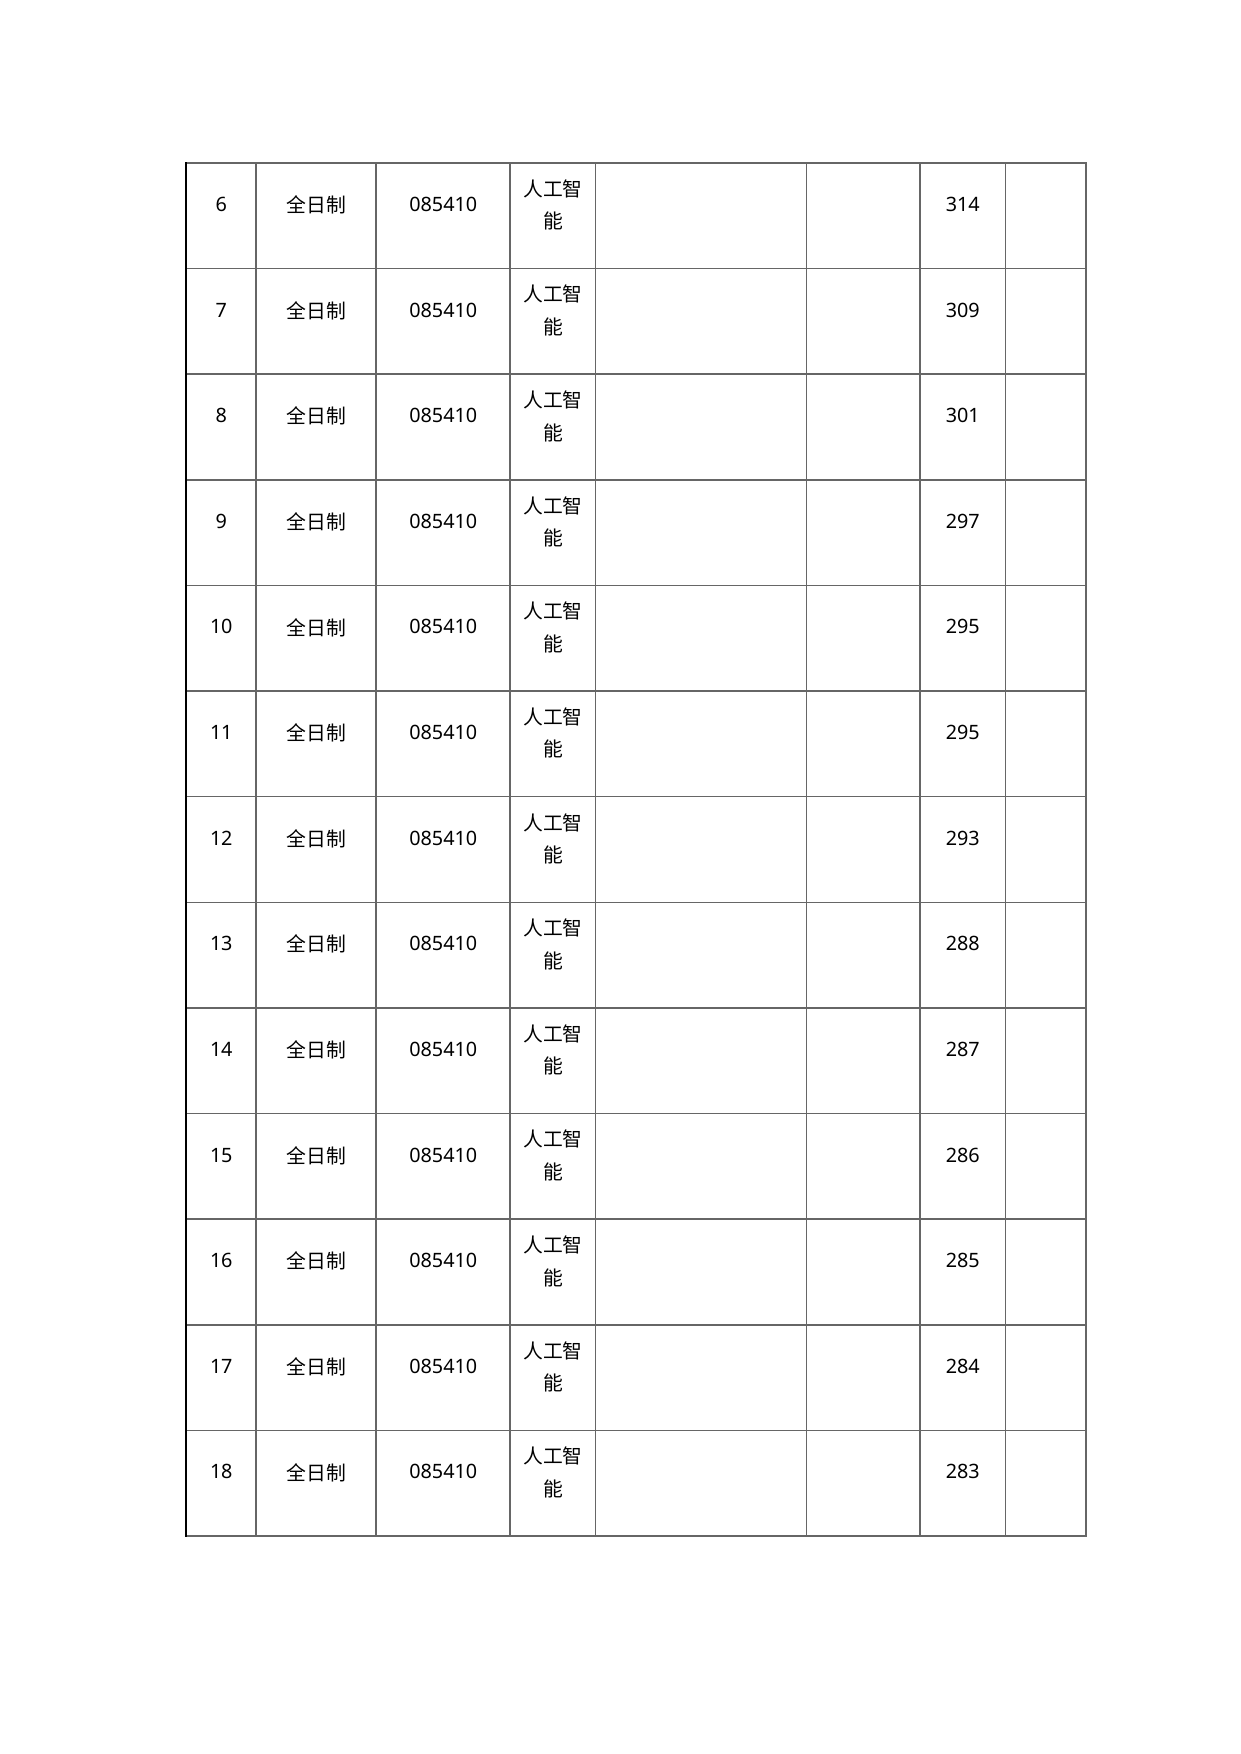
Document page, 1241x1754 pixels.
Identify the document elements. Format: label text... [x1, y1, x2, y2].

table_cell 人工智能 [511, 797, 595, 901]
table_cell [596, 903, 806, 1007]
table_cell [596, 269, 806, 373]
table_cell [1006, 269, 1085, 373]
table_cell 人工智能 [511, 692, 595, 796]
table_cell 全日制 [257, 1326, 375, 1429]
table_cell 085410 [377, 481, 509, 584]
table_cell 全日制 [257, 903, 375, 1007]
table_cell 人工智能 [511, 1326, 595, 1429]
table_cell [807, 269, 919, 373]
table_cell 全日制 [257, 797, 375, 901]
table_cell [596, 164, 806, 268]
table_cell [1006, 481, 1085, 584]
table_cell 085410 [377, 269, 509, 373]
table_cell [596, 586, 806, 690]
table_cell 085410 [377, 1114, 509, 1218]
table_cell [596, 692, 806, 796]
table_cell 全日制 [257, 481, 375, 584]
table_cell 314 [921, 164, 1005, 268]
table_cell 284 [921, 1326, 1005, 1429]
table_cell [1006, 1220, 1085, 1324]
table_cell 人工智能 [511, 1220, 595, 1324]
table_cell 10 [187, 586, 255, 690]
table_cell 085410 [377, 797, 509, 901]
table_cell 297 [921, 481, 1005, 584]
table_cell 085410 [377, 586, 509, 690]
table_cell 人工智能 [511, 1009, 595, 1113]
table_cell 18 [187, 1431, 255, 1535]
table_cell 人工智能 [511, 481, 595, 584]
table_cell 16 [187, 1220, 255, 1324]
table_cell [1006, 1326, 1085, 1429]
table_cell 11 [187, 692, 255, 796]
table_cell 288 [921, 903, 1005, 1007]
table_cell [807, 586, 919, 690]
table_cell 人工智能 [511, 164, 595, 268]
table_cell 295 [921, 586, 1005, 690]
table_cell 287 [921, 1009, 1005, 1113]
table_cell [807, 1326, 919, 1429]
table_cell [1006, 164, 1085, 268]
table_cell 全日制 [257, 1431, 375, 1535]
table_cell [1006, 1009, 1085, 1113]
table_cell 283 [921, 1431, 1005, 1535]
table_cell 全日制 [257, 1220, 375, 1324]
table_cell [596, 1114, 806, 1218]
table_cell [1006, 797, 1085, 901]
table_cell 人工智能 [511, 1431, 595, 1535]
table_cell [1006, 1114, 1085, 1218]
table_cell 13 [187, 903, 255, 1007]
table_cell 309 [921, 269, 1005, 373]
table_cell [807, 903, 919, 1007]
table_cell [807, 375, 919, 479]
table_cell 17 [187, 1326, 255, 1429]
table_cell 人工智能 [511, 1114, 595, 1218]
table_cell 085410 [377, 375, 509, 479]
table_cell 人工智能 [511, 903, 595, 1007]
table_cell [1006, 375, 1085, 479]
table_cell 085410 [377, 164, 509, 268]
table_cell 12 [187, 797, 255, 901]
table_cell [807, 1009, 919, 1113]
table_cell [596, 1431, 806, 1535]
table_cell [596, 1009, 806, 1113]
table_cell [1006, 692, 1085, 796]
table_cell [1006, 903, 1085, 1007]
table_cell [807, 692, 919, 796]
table_cell 6 [187, 164, 255, 268]
table_cell [807, 1220, 919, 1324]
table_cell 全日制 [257, 1114, 375, 1218]
table_cell 085410 [377, 1431, 509, 1535]
table_cell 全日制 [257, 164, 375, 268]
table_cell 085410 [377, 1009, 509, 1113]
table_cell 8 [187, 375, 255, 479]
table_cell [596, 375, 806, 479]
table_cell 全日制 [257, 375, 375, 479]
table_cell 全日制 [257, 1009, 375, 1113]
table_cell 085410 [377, 903, 509, 1007]
table_cell [1006, 586, 1085, 690]
table_cell 15 [187, 1114, 255, 1218]
table_cell 全日制 [257, 692, 375, 796]
table_cell 085410 [377, 1220, 509, 1324]
table_cell [807, 797, 919, 901]
table_cell [596, 1326, 806, 1429]
table_cell 9 [187, 481, 255, 584]
table_cell 14 [187, 1009, 255, 1113]
table_cell 295 [921, 692, 1005, 796]
table_cell [807, 1431, 919, 1535]
table_cell 286 [921, 1114, 1005, 1218]
table_cell [596, 1220, 806, 1324]
table_cell 085410 [377, 1326, 509, 1429]
table_cell 285 [921, 1220, 1005, 1324]
table_cell 293 [921, 797, 1005, 901]
table_cell 7 [187, 269, 255, 373]
table_cell 全日制 [257, 586, 375, 690]
table_cell 全日制 [257, 269, 375, 373]
table_cell [807, 164, 919, 268]
table_cell [807, 1114, 919, 1218]
table_cell 085410 [377, 692, 509, 796]
table_cell [596, 797, 806, 901]
table_cell 人工智能 [511, 375, 595, 479]
table_cell 人工智能 [511, 586, 595, 690]
table_cell [1006, 1431, 1085, 1535]
table_cell 301 [921, 375, 1005, 479]
table_cell [807, 481, 919, 584]
table_cell [596, 481, 806, 584]
table_cell 人工智能 [511, 269, 595, 373]
